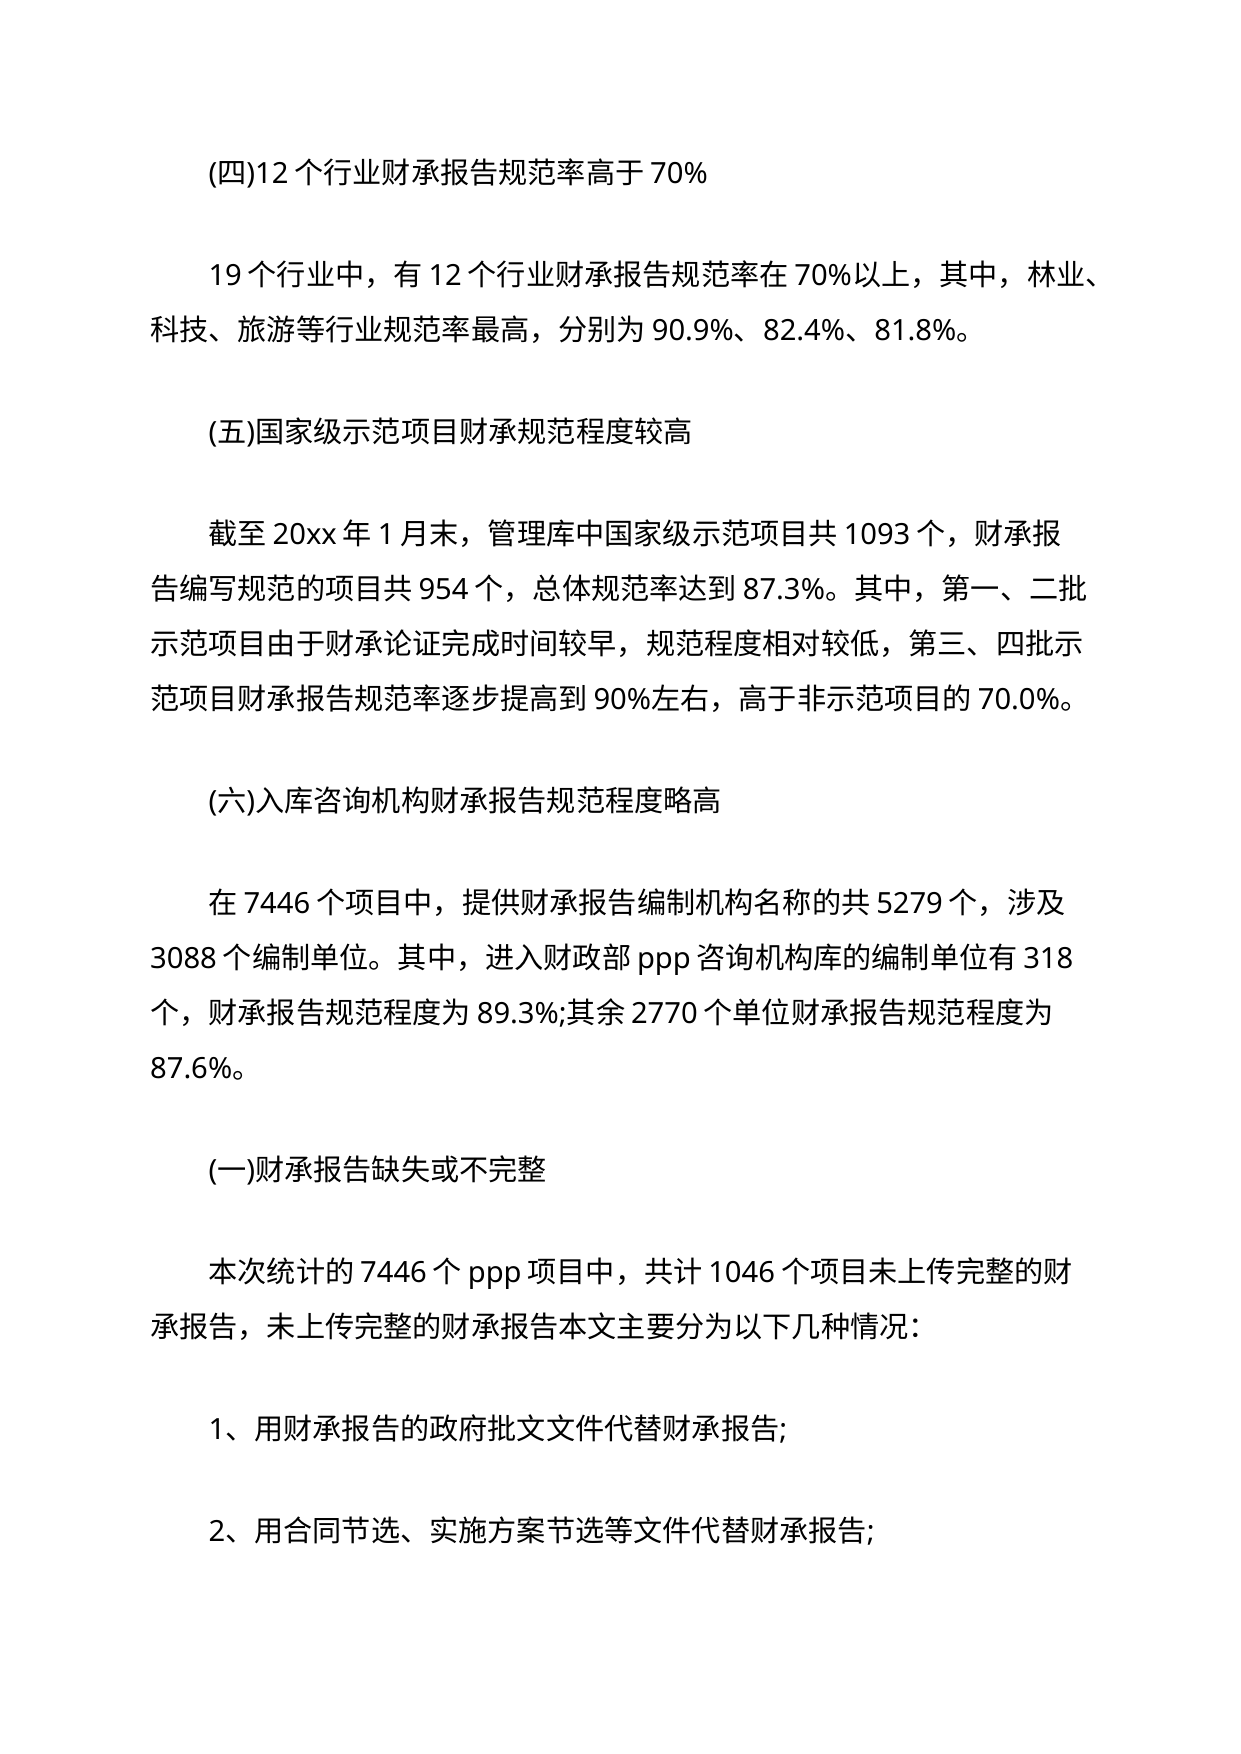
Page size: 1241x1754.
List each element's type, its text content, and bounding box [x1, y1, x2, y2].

text 2、用合同节选、实施方案节选等文件代替财承报告; [150, 1507, 1090, 1550]
text 在7446个项目中，提供财承报告编制机构名称的共5279个，涉及3088个编制单位。其中，进入财政部ppp咨询机构库的编制单位有318个，财承报告规范程度为89.3%;其余2770个单位财承报告规范程度为87.6%。 [150, 880, 1090, 1087]
text 1、用财承报告的政府批文文件代替财承报告; [150, 1406, 1090, 1448]
text (四)12个行业财承报告规范率高于70% [150, 150, 1090, 192]
text (一)财承报告缺失或不完整 [150, 1147, 1090, 1189]
text 19个行业中，有12个行业财承报告规范率在70%以上，其中，林业、科技、旅游等行业规范率最高，分别为90.9%、82.4%、81.8%。 [150, 252, 1090, 349]
text 本次统计的7446个ppp项目中，共计1046个项目未上传完整的财承报告，未上传完整的财承报告本文主要分为以下几种情况： [150, 1249, 1090, 1346]
text 截至20xx年1月末，管理库中国家级示范项目共1093个，财承报告编写规范的项目共954个，总体规范率达到87.3%。其中，第一、二批示范项目由于财承论证完成时间较早，规范程度相对较低，第三、四批示范项目财承报告规范率逐步提高到90%左右，高于非示范项目的70.0%。 [150, 511, 1090, 718]
text (五)国家级示范项目财承规范程度较高 [150, 409, 1090, 451]
text (六)入库咨询机构财承报告规范程度略高 [150, 778, 1090, 820]
